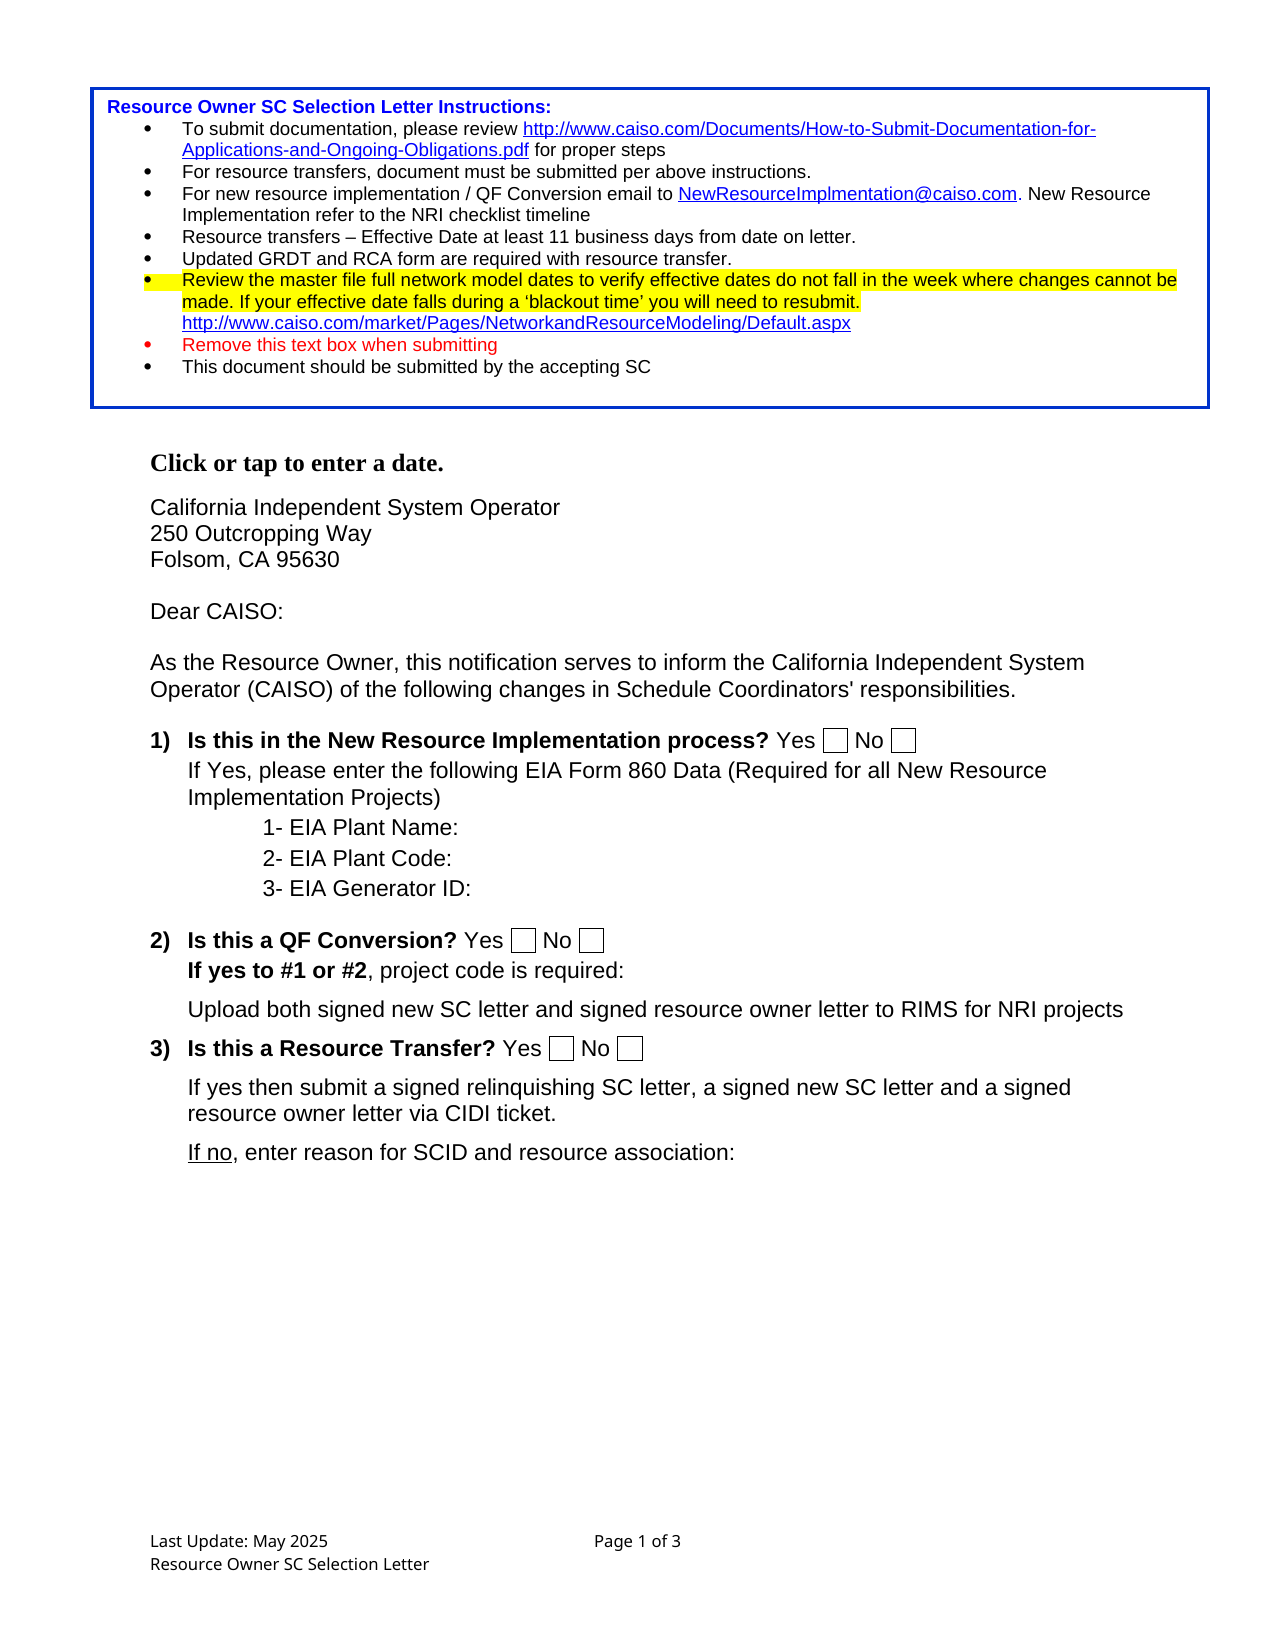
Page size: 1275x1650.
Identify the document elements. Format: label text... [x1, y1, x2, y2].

text 250 Outcropping Way [150, 520, 1125, 546]
text If yes then submit a signed relinquishing SC letter, a signed new SC letter and a signed resource owner letter via CIDI ticket. [187, 1074, 1125, 1126]
text Folsom, CA 95630 [150, 546, 1125, 573]
text 1- EIA Plant Name: [262, 814, 1125, 841]
text Dear CAISO: [150, 598, 1125, 624]
text Upload both signed new SC letter and signed resource owner letter to RIMS for NRI projects [187, 996, 1125, 1022]
list Is this in the New Resource Implementation process? Yes No [150, 727, 1125, 753]
text If no, enter reason for SCID and resource association: [187, 1139, 1125, 1165]
text If yes to #1 or #2, project code is required: [187, 957, 1125, 983]
text Click or tap to enter a date. [150, 448, 1125, 477]
text 2- EIA Plant Code: [262, 845, 1125, 871]
list Is this a QF Conversion? Yes No [150, 927, 1125, 953]
text 3- EIA Generator ID: [262, 875, 1125, 902]
list Is this a Resource Transfer? Yes No [150, 1035, 1125, 1061]
text If Yes, please enter the following EIA Form 860 Data (Required for all New Resource Implementation Projects) [187, 757, 1125, 810]
text California Independent System Operator [150, 494, 1125, 520]
text As the Resource Owner, this notification serves to inform the California Independent System Operator (CAISO) of the following changes in Schedule Coordinators' responsibilities. [150, 649, 1125, 702]
